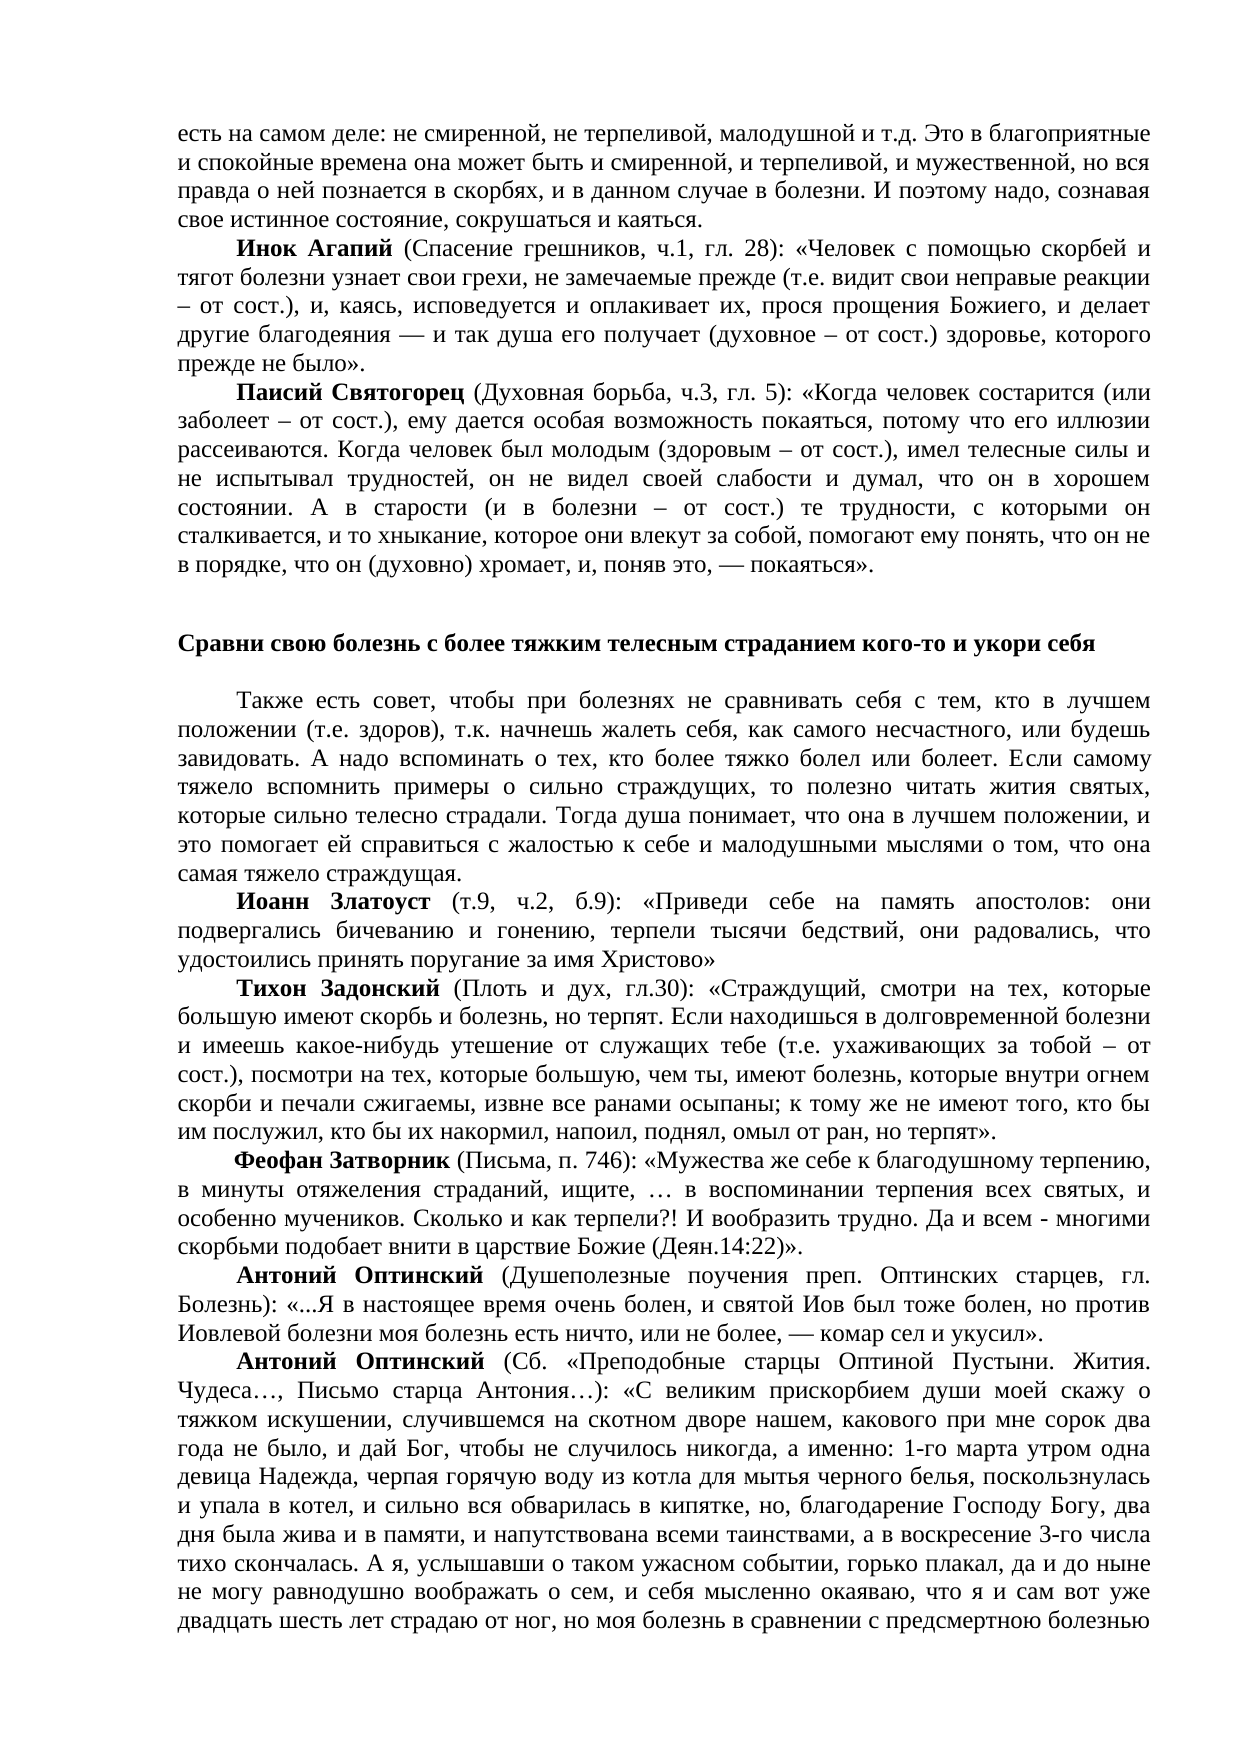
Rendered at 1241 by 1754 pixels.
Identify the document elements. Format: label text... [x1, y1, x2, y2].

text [177, 1346, 1152, 1634]
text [177, 118, 1152, 233]
text Инок Агапий (Спасение грешников, ч.1, гл. 28): «Человек с помощью скорбей и тягот болезни узнает свои грехи, не замечаемые прежде (т.е. видит свои неправые реакции – от сост.), и, каясь, исповедуется и оплакивает их, прося прощения Божиего, и делает другие благодеяния — и так душа его получает (духовное – от сост.) здоровье, которого прежде не было». [177, 233, 1152, 377]
text Феофан Затворник (Письма, п. 746): «Мужества же себе к благодушному терпению, в минуты отяжеления страданий, ищите, … в воспоминании терпения всех святых, и особенно мучеников. Сколько и как терпели?! И вообразить трудно. Да и всем - многими скорбьми подобает внити в царствие Божие (Деян.14:22)». [177, 1145, 1152, 1260]
subtitle Сравни свою болезнь с более тяжким телесным страданием кого-то и укори себя [177, 628, 1152, 656]
text Тихон Задонский (Плоть и дух, гл.30): «Страждущий, смотри на тех, которые большую имеют скорбь и болезнь, но терпят. Если находишься в долговременной болезни и имеешь какое-нибудь утешение от служащих тебе (т.е. ухаживающих за тобой – от сост.), посмотри на тех, которые большую, чем ты, имеют болезнь, которые внутри огнем скорби и печали сжигаемы, извне все ранами осыпаны; к тому же не имеют того, кто бы им послужил, кто бы их накормил, напоил, поднял, омыл от ран, но терпят». [177, 973, 1152, 1145]
text Иоанн Златоуст (т.9, ч.2, б.9): «Приведи себе на память апостолов: они подвергались бичеванию и гонению, терпели тысячи бедствий, они радовались, что удостоились принять поругание за имя Христово» [177, 886, 1152, 973]
text Паисий Святогорец (Духовная борьба, ч.3, гл. 5): «Когда человек состарится (или заболеет – от сост.), ему дается особая возможность покаяться, потому что его иллюзии рассеиваются. Когда человек был молодым (здоровым – от сост.), имел телесные силы и не испытывал трудностей, он не видел своей слабости и думал, что он в хорошем состоянии. А в старости (и в болезни – от сост.) те трудности, с которыми он сталкивается, и то хныкание, которое они влекут за собой, помогают ему понять, что он не в порядке, что он (духовно) хромает, и, поняв это, — покаяться». [177, 377, 1152, 578]
text Антоний Оптинский (Душеполезные поучения преп. Оптинских старцев, гл. Болезнь): «...Я в настоящее время очень болен, и святой Иов был тоже болен, но против Иовлевой болезни моя болезнь есть ничто, или не более, — комар сел и укусил». [177, 1260, 1152, 1346]
text Также есть совет, чтобы при болезнях не сравнивать себя с тем, кто в лучшем положении (т.е. здоров), т.к. начнешь жалеть себя, как самого несчастного, или будешь завидовать. А надо вспоминать о тех, кто более тяжко болел или болеет. Если самому тяжело вспомнить примеры о сильно страждущих, то полезно читать жития святых, которые сильно телесно страдали. Тогда душа понимает, что она в лучшем положении, и это помогает ей справиться с жалостью к себе и малодушными мыслями о том, что она самая тяжело страждущая. [177, 685, 1152, 886]
